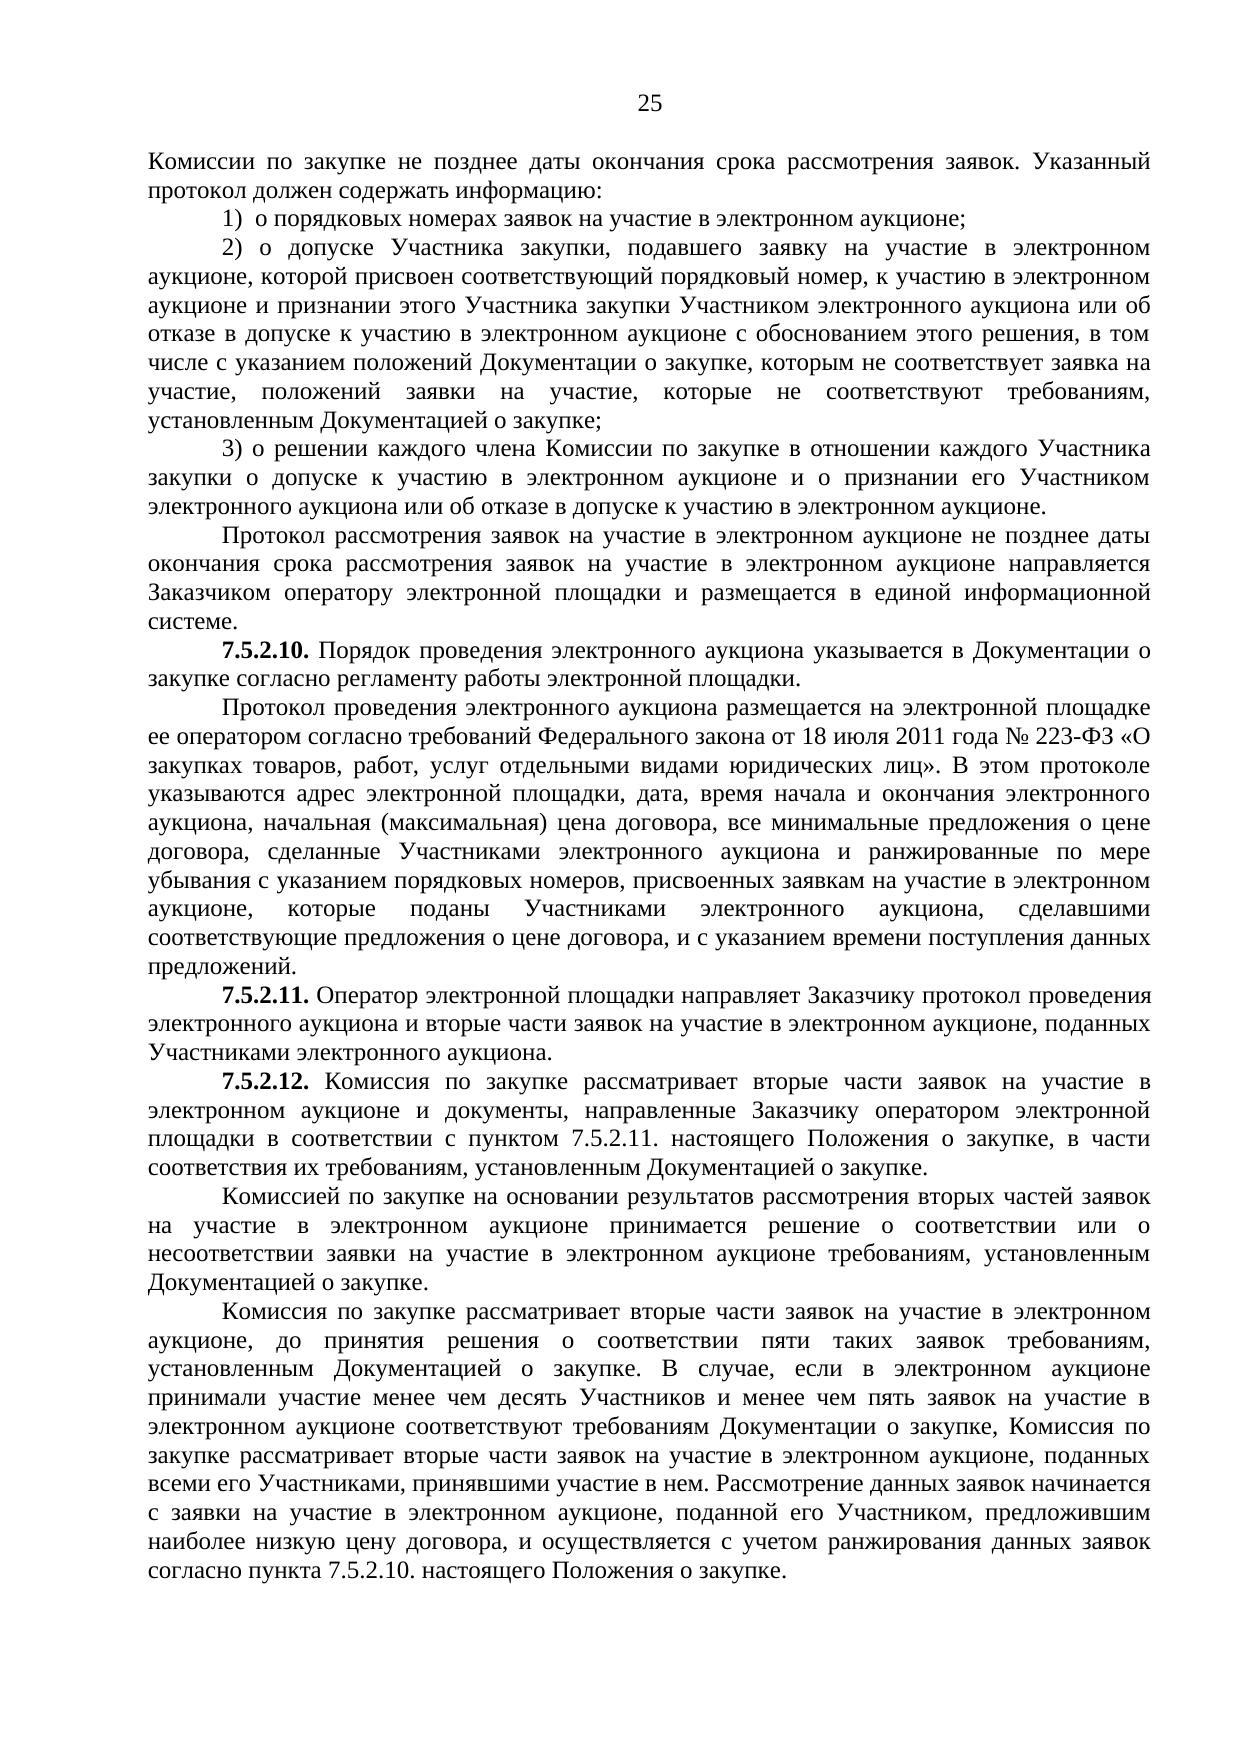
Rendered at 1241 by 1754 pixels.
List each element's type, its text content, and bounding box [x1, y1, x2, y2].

text Комиссия по закупке рассматривает вторые части заявок на участие в электронном аукционе, до принятия решения о соответствии пяти таких заявок требованиям, установленным Документацией о закупке. В случае, если в электронном аукционе принимали участие менее чем десять Участников и менее чем пять заявок на участие в электронном аукционе соответствуют требованиям Документации о закупке, Комиссия по закупке рассматривает вторые части заявок на участие в электронном аукционе, поданных всеми его Участниками, принявшими участие в нем. Рассмотрение данных заявок начинается с заявки на участие в электронном аукционе, поданной его Участником, предложившим наиболее низкую цену договора, и осуществляется с учетом ранжирования данных заявок согласно пункта 7.5.2.10. настоящего Положения о закупке. [148, 1296, 1152, 1583]
text Протокол проведения электронного аукциона размещается на электронной площадке ее оператором согласно требований Федерального закона от 18 июля 2011 года № 223-ФЗ «О закупках товаров, работ, услуг отдельными видами юридических лиц». В этом протоколе указываются адрес электронной площадки, дата, время начала и окончания электронного аукциона, начальная (максимальная) цена договора, все минимальные предложения о цене договора, сделанные Участниками электронного аукциона и ранжированные по мере убывания с указанием порядковых номеров, присвоенных заявкам на участие в электронном аукционе, которые поданы Участниками электронного аукциона, сделавшими соответствующие предложения о цене договора, и с указанием времени поступления данных предложений. [148, 692, 1152, 980]
text 1) о порядковых номерах заявок на участие в электронном аукционе; [148, 203, 1152, 232]
text 7.5.2.10. Порядок проведения электронного аукциона указывается в Документации о закупке согласно регламенту работы электронной площадки. [148, 635, 1152, 692]
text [148, 146, 1152, 203]
text 3) о решении каждого члена Комиссии по закупке в отношении каждого Участника закупки о допуске к участию в электронном аукционе и о признании его Участником электронного аукциона или об отказе в допуске к участию в электронном аукционе. [148, 433, 1152, 520]
text Протокол рассмотрения заявок на участие в электронном аукционе не позднее даты окончания срока рассмотрения заявок на участие в электронном аукционе направляется Заказчиком оператору электронной площадки и размещается в единой информационной системе. [148, 520, 1152, 635]
text 2) о допуске Участника закупки, подавшего заявку на участие в электронном аукционе, которой присвоен соответствующий порядковый номер, к участию в электронном аукционе и признании этого Участника закупки Участником электронного аукциона или об отказе в допуске к участию в электронном аукционе с обоснованием этого решения, в том числе с указанием положений Документации о закупке, которым не соответствует заявка на участие, положений заявки на участие, которые не соответствуют требованиям, установленным Документацией о закупке; [148, 232, 1152, 433]
text 7.5.2.11. Оператор электронной площадки направляет Заказчику протокол проведения электронного аукциона и вторые части заявок на участие в электронном аукционе, поданных Участниками электронного аукциона. [148, 980, 1152, 1066]
text 7.5.2.12. Комиссия по закупке рассматривает вторые части заявок на участие в электронном аукционе и документы, направленные Заказчику оператором электронной площадки в соответствии с пунктом 7.5.2.11. настоящего Положения о закупке, в части соответствия их требованиям, установленным Документацией о закупке. [148, 1066, 1152, 1181]
text Комиссией по закупке на основании результатов рассмотрения вторых частей заявок на участие в электронном аукционе принимается решение о соответствии или о несоответствии заявки на участие в электронном аукционе требованиям, установленным Документацией о закупке. [148, 1181, 1152, 1296]
